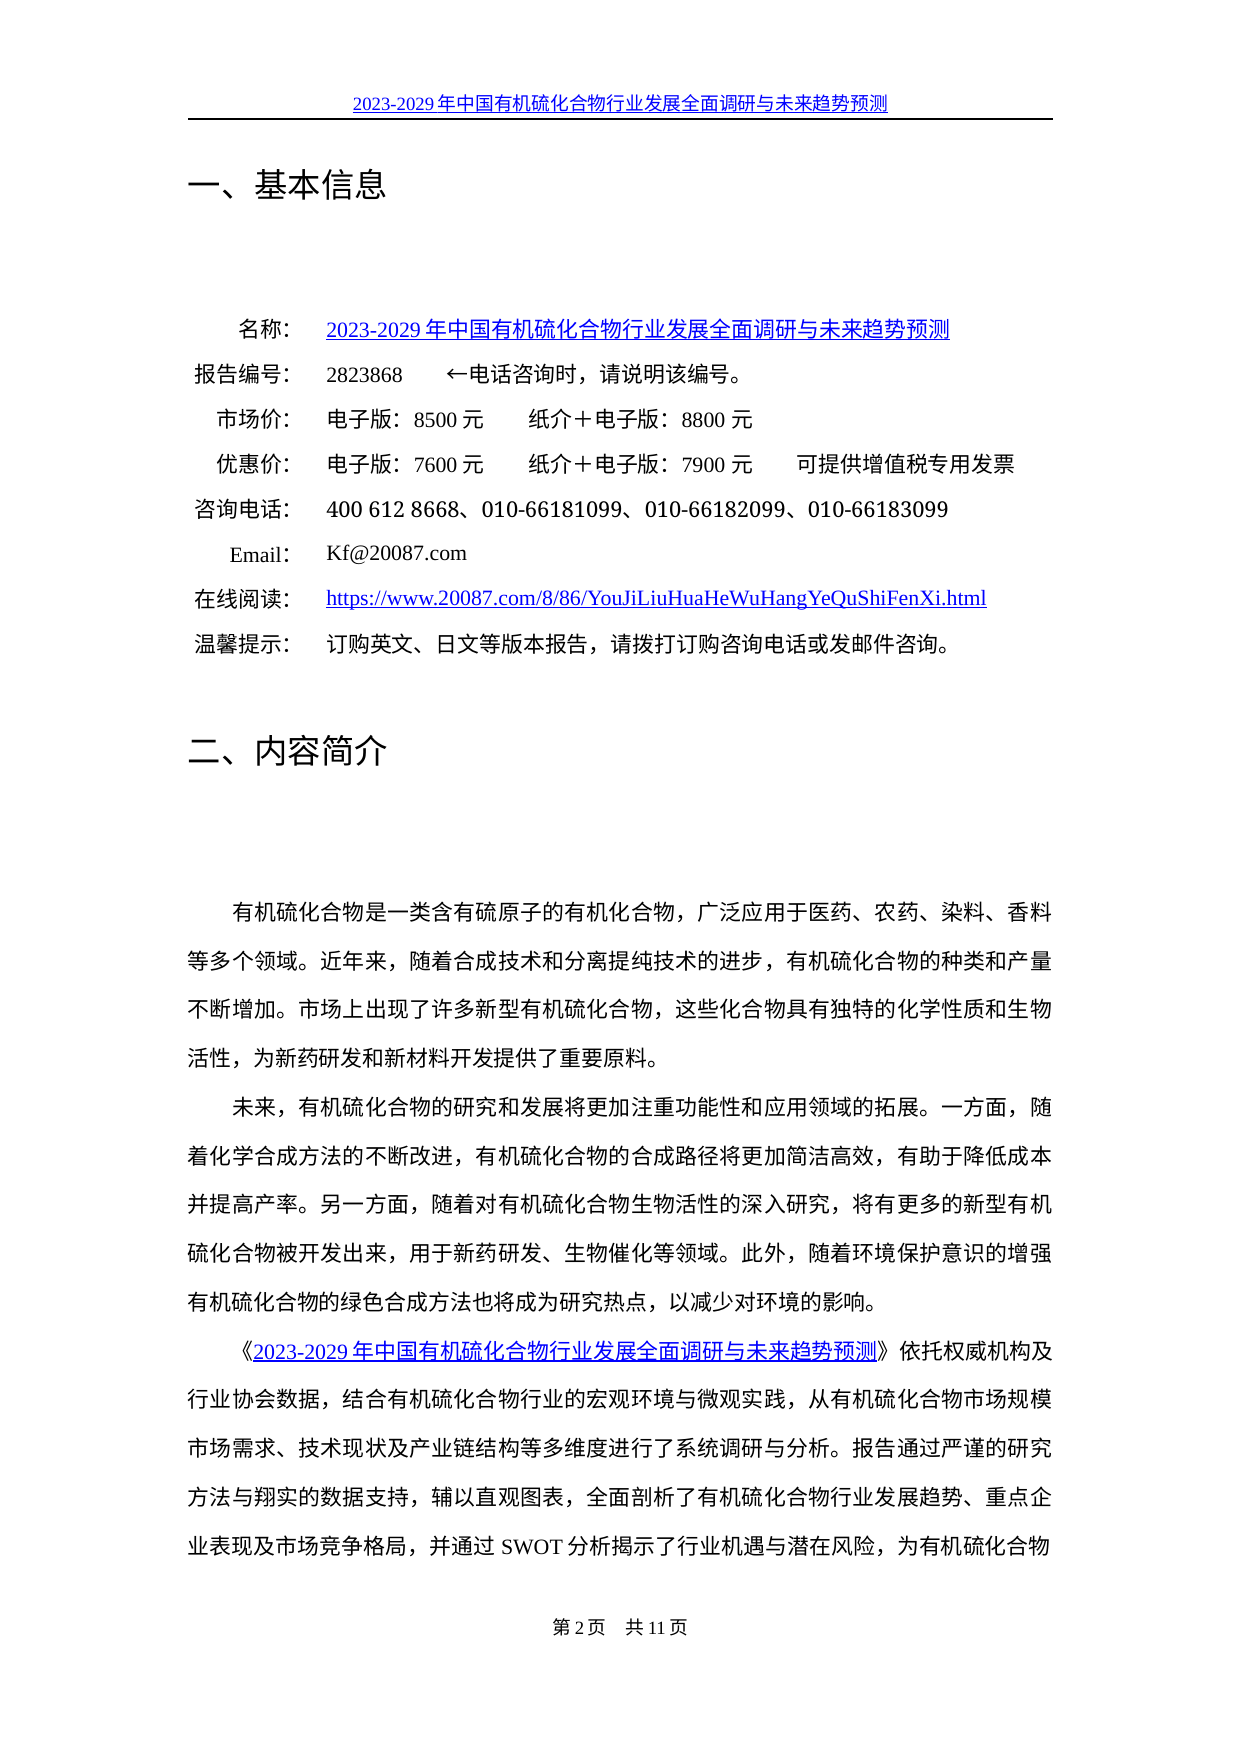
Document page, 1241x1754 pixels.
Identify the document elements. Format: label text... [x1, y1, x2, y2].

table_cell 400 612 8668、010-66181099、010-66182099、010-66183099 [315, 492, 1073, 537]
table_header 名称： [167, 312, 315, 357]
table_cell 电子版：7600 元 纸介＋电子版：7900 元 可提供增值税专用发票 [315, 447, 1073, 492]
table_cell [315, 582, 1073, 627]
table_cell 电子版：8500 元 纸介＋电子版：8800 元 [315, 402, 1073, 447]
table_cell 2823868 ←电话咨询时，请说明该编号。 [315, 357, 1073, 402]
table_header 2023-2029年中国有机硫化合物行业发展全面调研与未来趋势预测 [315, 312, 1073, 357]
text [187, 894, 1053, 1561]
table_cell Email： [167, 537, 315, 582]
table_cell 在线阅读： [167, 582, 315, 627]
table_cell Kf@20087.com [315, 537, 1073, 582]
table_cell 报告编号： [167, 357, 315, 402]
table_cell 温馨提示： [167, 627, 315, 672]
table_cell 咨询电话： [167, 492, 315, 537]
title 一、基本信息 [187, 150, 1053, 215]
table_cell 优惠价： [167, 447, 315, 492]
table_cell 订购英文、日文等版本报告，请拨打订购咨询电话或发邮件咨询。 [315, 627, 1073, 672]
table_cell 市场价： [167, 402, 315, 447]
title 二、内容简介 [187, 717, 1053, 782]
